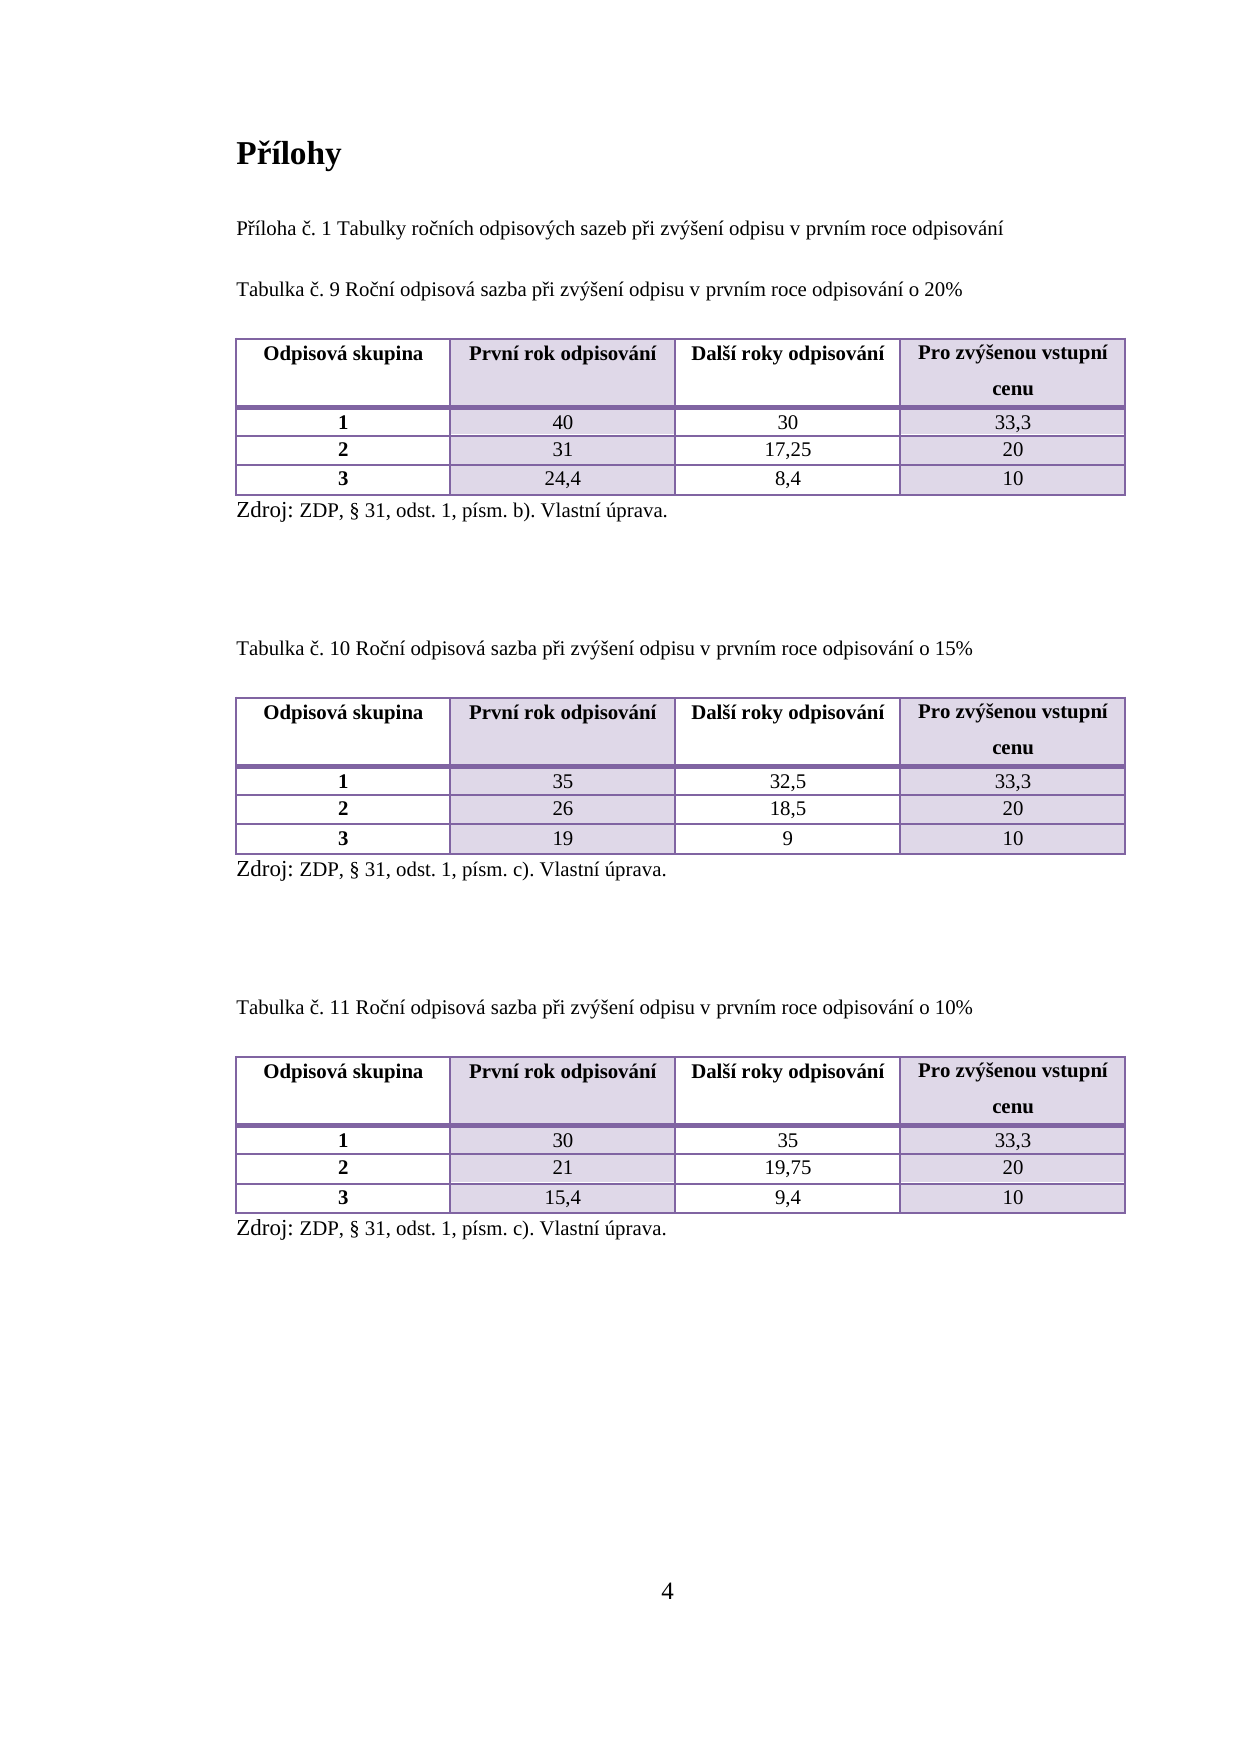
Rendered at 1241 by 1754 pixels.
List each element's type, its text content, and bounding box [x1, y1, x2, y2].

table_cell 20 [901, 796, 1124, 823]
table_cell 2 [237, 1155, 449, 1182]
table_cell 15,4 [451, 1185, 674, 1212]
table_cell 1 [237, 410, 449, 434]
table_cell 17,25 [676, 437, 899, 464]
table_header Další roky odpisování [676, 699, 899, 764]
table_cell 3 [237, 1185, 449, 1212]
subtitle Příloha č. 1 Tabulky ročních odpisových sazeb při zvýšení odpisu v prvním roce odpisování [236, 215, 1122, 239]
table_header Další roky odpisování [676, 1058, 899, 1123]
table_cell 18,5 [676, 796, 899, 823]
table_cell 2 [237, 796, 449, 823]
table_cell 20 [901, 1155, 1124, 1182]
table_cell 26 [451, 796, 674, 823]
table_cell 33,3 [901, 769, 1124, 794]
table_cell 35 [676, 1128, 899, 1153]
table_cell 9,4 [676, 1185, 899, 1212]
table_cell 33,3 [901, 410, 1124, 434]
table_header První rok odpisování [451, 340, 674, 405]
table_header Odpisová skupina [237, 1058, 449, 1123]
table_cell 31 [451, 437, 674, 464]
text Tabulka č. 9 Roční odpisová sazba při zvýšení odpisu v prvním roce odpisování o 20% [236, 276, 1122, 301]
table_header Pro zvýšenou vstupní cenu [901, 1058, 1124, 1123]
table_cell 32,5 [676, 769, 899, 794]
table_header První rok odpisování [451, 1058, 674, 1123]
table_cell 21 [451, 1155, 674, 1182]
table_cell 3 [237, 825, 449, 853]
text Zdroj: ZDP, § 31, odst. 1, písm. c). Vlastní úprava. [236, 855, 1122, 881]
table_header Pro zvýšenou vstupní cenu [901, 699, 1124, 764]
table_header Odpisová skupina [237, 340, 449, 405]
subtitle Přílohy [236, 133, 1122, 171]
text Zdroj: ZDP, § 31, odst. 1, písm. c). Vlastní úprava. [236, 1214, 1122, 1241]
table_cell 1 [237, 1128, 449, 1153]
table_cell 40 [451, 410, 674, 434]
table_cell 3 [237, 466, 449, 494]
table_cell 10 [901, 825, 1124, 853]
table_header První rok odpisování [451, 699, 674, 764]
table_cell 30 [676, 410, 899, 434]
table_cell 10 [901, 1185, 1124, 1212]
table_cell 9 [676, 825, 899, 853]
table_cell 19,75 [676, 1155, 899, 1182]
text Tabulka č. 10 Roční odpisová sazba při zvýšení odpisu v prvním roce odpisování o 15% [236, 636, 1122, 660]
table_cell 2 [237, 437, 449, 464]
table_header Odpisová skupina [237, 699, 449, 764]
table_cell 8,4 [676, 466, 899, 494]
table_cell 33,3 [901, 1128, 1124, 1153]
table_cell 35 [451, 769, 674, 794]
table_cell 20 [901, 437, 1124, 464]
table_header Pro zvýšenou vstupní cenu [901, 340, 1124, 405]
table_header Další roky odpisování [676, 340, 899, 405]
text Tabulka č. 11 Roční odpisová sazba při zvýšení odpisu v prvním roce odpisování o 10% [236, 995, 1122, 1019]
table_cell 30 [451, 1128, 674, 1153]
table_cell 10 [901, 466, 1124, 494]
table_cell 1 [237, 769, 449, 794]
table_cell 24,4 [451, 466, 674, 494]
table_cell 19 [451, 825, 674, 853]
text Zdroj: ZDP, § 31, odst. 1, písm. b). Vlastní úprava. [236, 496, 1122, 522]
